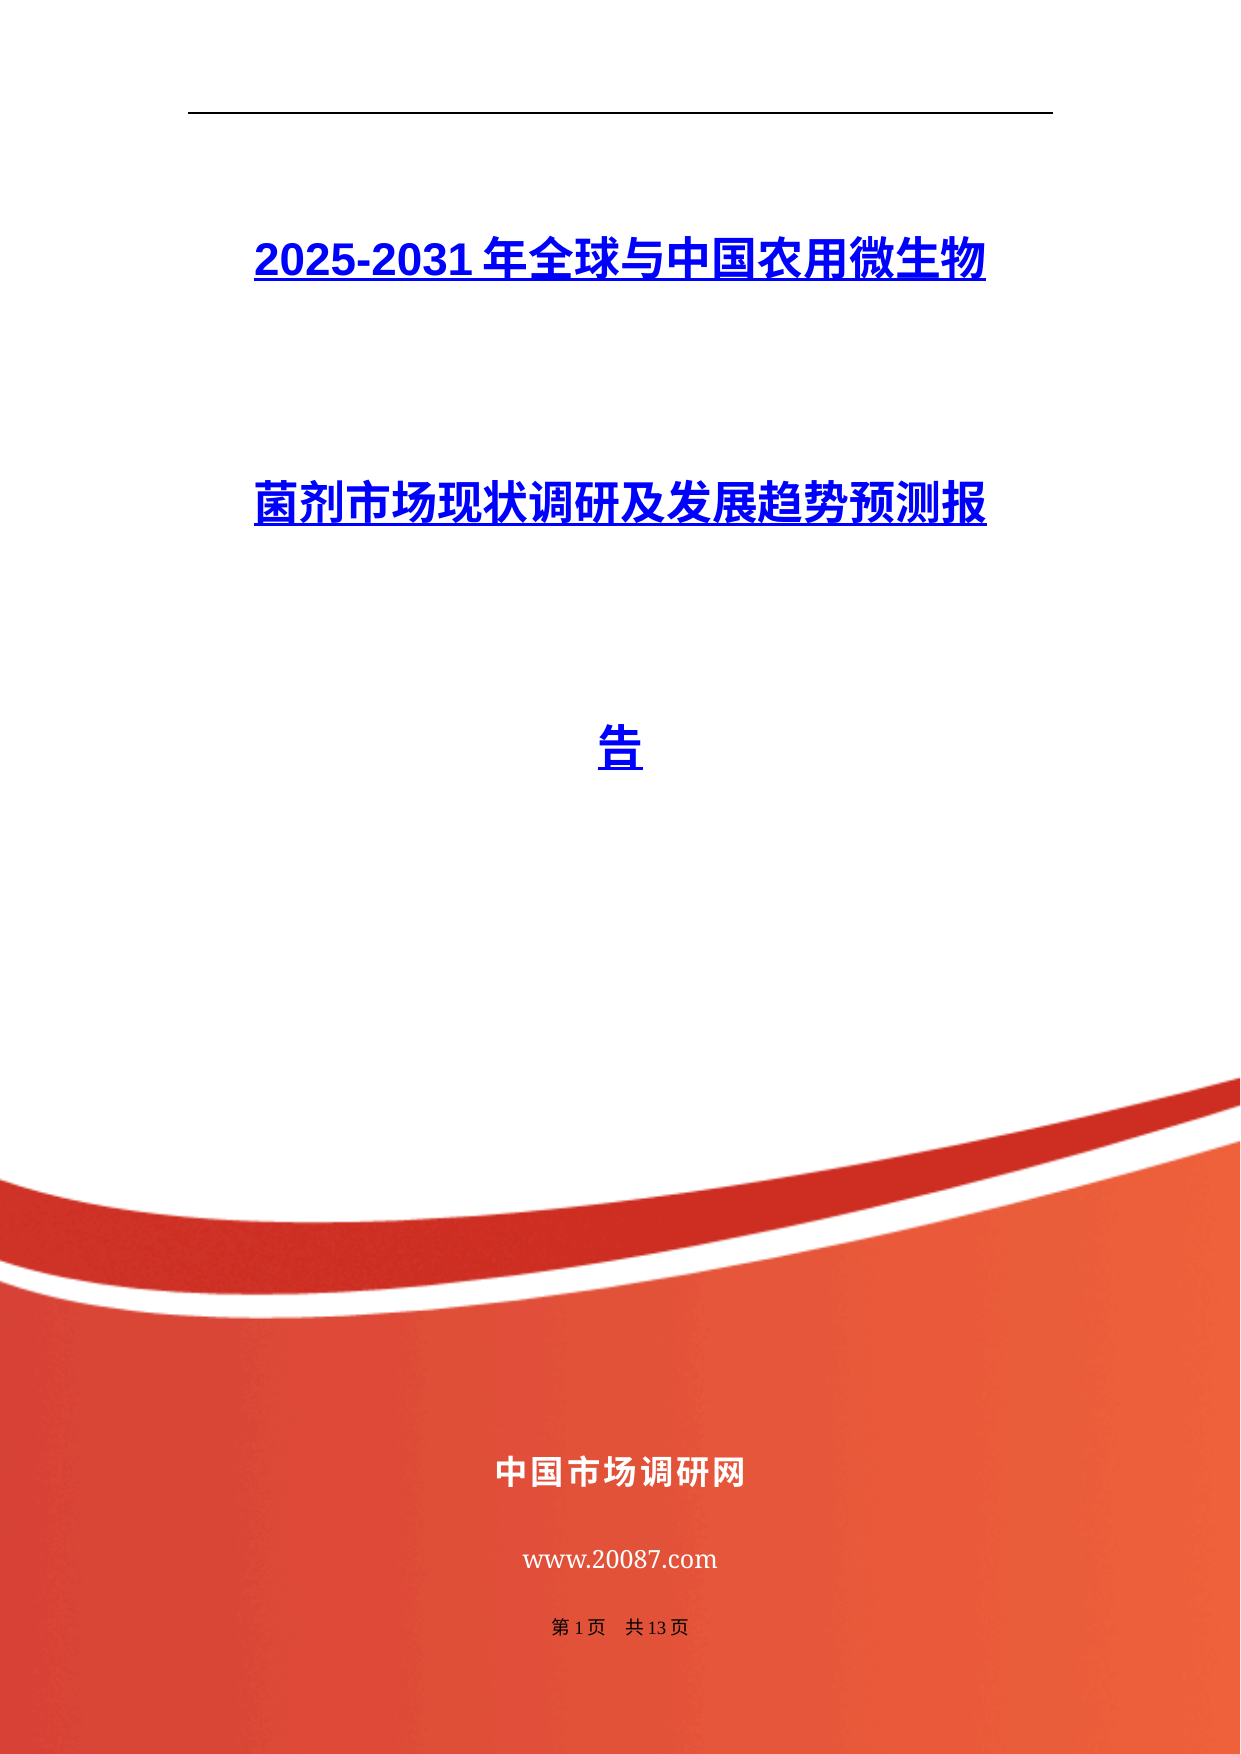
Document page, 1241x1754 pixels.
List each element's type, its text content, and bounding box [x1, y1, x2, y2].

table_header 2025-2031年全球与中国农用微生物菌剂市场现状调研及发展趋势预测报告 [188, 207, 1053, 871]
text www.20087.com [187, 1526, 1053, 1591]
picture [0, 1006, 1241, 1754]
subtitle 中国市场调研网 [187, 1437, 1053, 1502]
